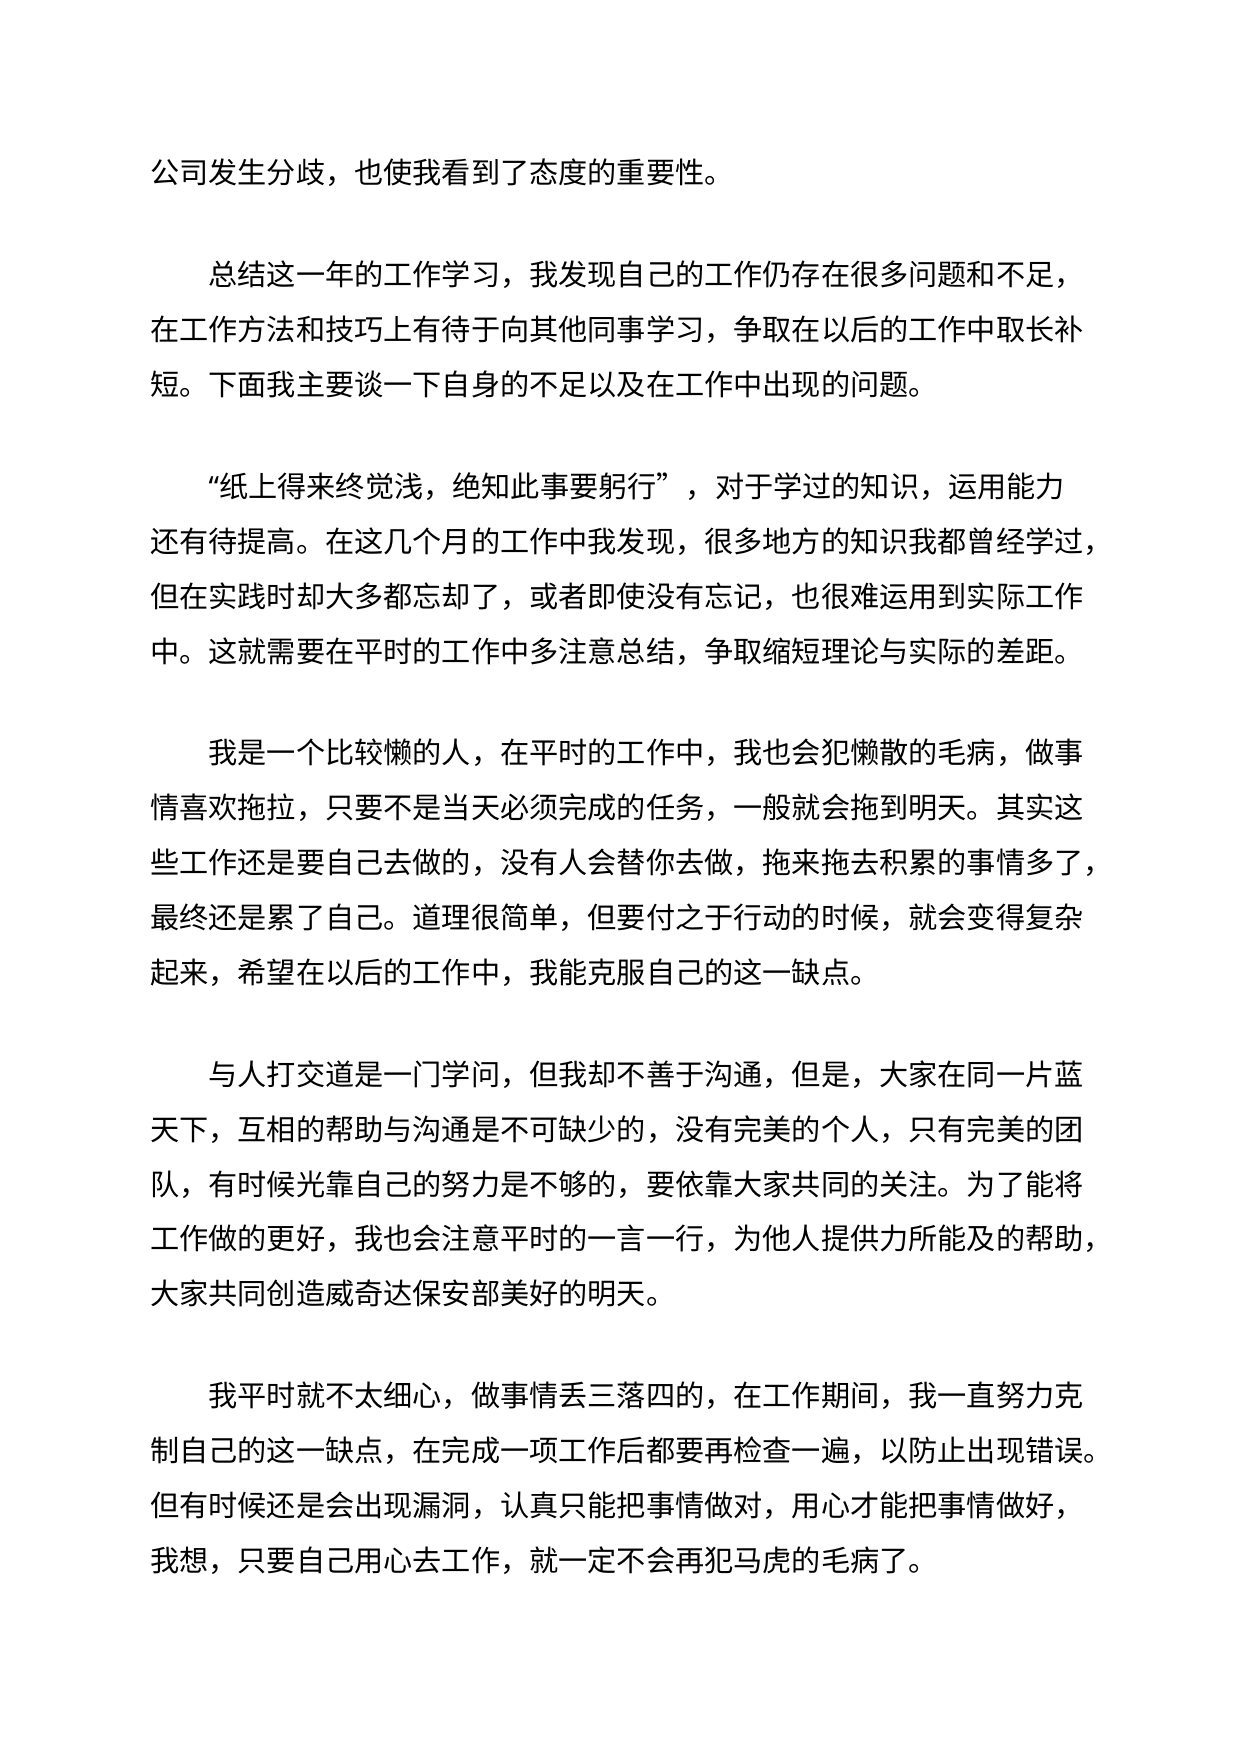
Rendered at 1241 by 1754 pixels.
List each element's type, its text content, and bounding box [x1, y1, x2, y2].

text 与人打交道是一门学问，但我却不善于沟通，但是，大家在同一片蓝天下，互相的帮助与沟通是不可缺少的，没有完美的个人，只有完美的团队，有时候光靠自己的努力是不够的，要依靠大家共同的关注。为了能将工作做的更好，我也会注意平时的一言一行，为他人提供力所能及的帮助，大家共同创造威奇达保安部美好的明天。 [150, 1051, 1090, 1313]
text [150, 150, 1090, 192]
text 我平时就不太细心，做事情丢三落四的，在工作期间，我一直努力克制自己的这一缺点，在完成一项工作后都要再检查一遍，以防止出现错误。但有时候还是会出现漏洞，认真只能把事情做对，用心才能把事情做好，我想，只要自己用心去工作，就一定不会再犯马虎的毛病了。 [150, 1373, 1090, 1579]
text 总结这一年的工作学习，我发现自己的工作仍存在很多问题和不足，在工作方法和技巧上有待于向其他同事学习，争取在以后的工作中取长补短。下面我主要谈一下自身的不足以及在工作中出现的问题。 [150, 252, 1090, 404]
text “纸上得来终觉浅，绝知此事要躬行”，对于学过的知识，运用能力还有待提高。在这几个月的工作中我发现，很多地方的知识我都曾经学过，但在实践时却大多都忘却了，或者即使没有忘记，也很难运用到实际工作中。这就需要在平时的工作中多注意总结，争取缩短理论与实际的差距。 [150, 463, 1090, 670]
text 我是一个比较懒的人，在平时的工作中，我也会犯懒散的毛病，做事情喜欢拖拉，只要不是当天必须完成的任务，一般就会拖到明天。其实这些工作还是要自己去做的，没有人会替你去做，拖来拖去积累的事情多了，最终还是累了自己。道理很简单，但要付之于行动的时候，就会变得复杂起来，希望在以后的工作中，我能克服自己的这一缺点。 [150, 730, 1090, 992]
